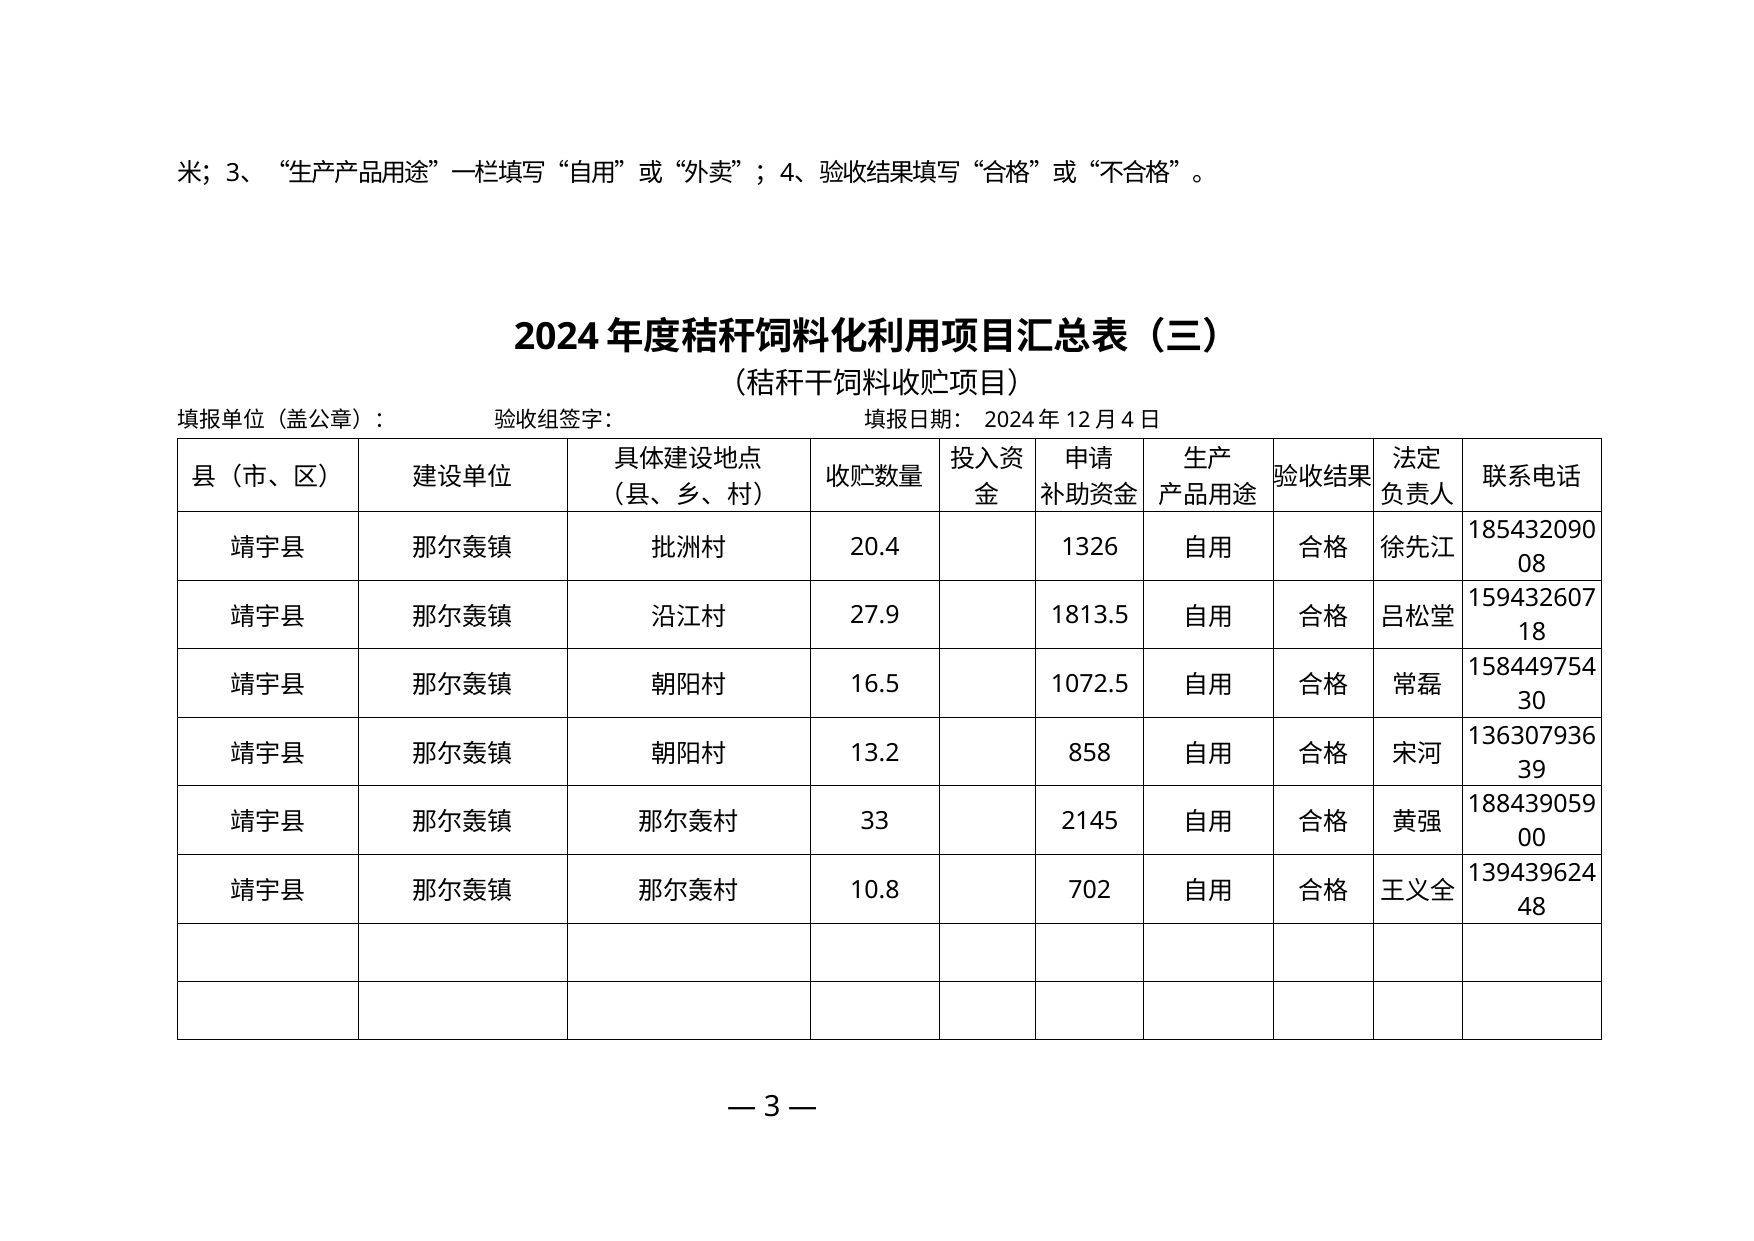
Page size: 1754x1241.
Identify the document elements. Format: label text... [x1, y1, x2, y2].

table_cell [178, 924, 358, 981]
table_cell 那尔轰镇 [359, 512, 567, 579]
table_cell [811, 924, 939, 981]
table_cell 13943962448 [1463, 855, 1601, 923]
table_cell 王义全 [1374, 855, 1462, 923]
table_cell 吕松堂 [1374, 581, 1462, 648]
table_cell 18843905900 [1463, 786, 1601, 854]
table_cell [1374, 982, 1462, 1039]
table_cell [1036, 924, 1143, 981]
table_cell 15943260718 [1463, 581, 1601, 648]
table_cell 1813.5 [1036, 581, 1143, 648]
table_cell [940, 581, 1035, 648]
table_cell 徐先江 [1374, 512, 1462, 579]
table_cell 1072.5 [1036, 649, 1143, 717]
table_cell 27.9 [811, 581, 939, 648]
table_cell 合格 [1274, 786, 1373, 854]
table_header 投入资金 [940, 439, 1035, 511]
table_cell 20.4 [811, 512, 939, 579]
table_cell 黄强 [1374, 786, 1462, 854]
table_cell 1326 [1036, 512, 1143, 579]
table_cell [940, 982, 1035, 1039]
table_cell [1274, 982, 1373, 1039]
table_cell [940, 718, 1035, 785]
table_cell [1274, 924, 1373, 981]
table_cell [1463, 982, 1601, 1039]
table_cell 那尔轰镇 [359, 855, 567, 923]
table_cell 靖宇县 [178, 786, 358, 854]
table_cell 合格 [1274, 855, 1373, 923]
table_cell [940, 649, 1035, 717]
table_cell [1036, 982, 1143, 1039]
table_header 收贮数量 [811, 439, 939, 511]
table_cell 朝阳村 [568, 718, 810, 785]
table_cell [1144, 982, 1273, 1039]
table_cell 批洲村 [568, 512, 810, 579]
table_cell 那尔轰村 [568, 855, 810, 923]
table_cell 那尔轰村 [568, 786, 810, 854]
table_cell 合格 [1274, 649, 1373, 717]
table_cell 那尔轰镇 [359, 581, 567, 648]
table_cell 自用 [1144, 718, 1273, 785]
table_cell 10.8 [811, 855, 939, 923]
table_cell 13630793639 [1463, 718, 1601, 785]
table_cell 宋河 [1374, 718, 1462, 785]
table_cell [940, 924, 1035, 981]
table_cell 合格 [1274, 581, 1373, 648]
table_cell [359, 924, 567, 981]
table_cell 靖宇县 [178, 718, 358, 785]
table_cell 合格 [1274, 512, 1373, 579]
table_cell 自用 [1144, 649, 1273, 717]
table_cell 16.5 [811, 649, 939, 717]
table_cell 2145 [1036, 786, 1143, 854]
table_cell 18543209008 [1463, 512, 1601, 579]
table_cell 自用 [1144, 581, 1273, 648]
table_cell [178, 982, 358, 1039]
table_cell 朝阳村 [568, 649, 810, 717]
table_cell [1144, 924, 1273, 981]
table_header 县（市、区） [178, 439, 358, 511]
table_cell 靖宇县 [178, 855, 358, 923]
table_cell 常磊 [1374, 649, 1462, 717]
table_cell [940, 512, 1035, 579]
table_header 具体建设地点 （县、乡、村） [568, 439, 810, 511]
table_header 验收结果 [1274, 439, 1373, 511]
table_cell 858 [1036, 718, 1143, 785]
table_cell [1374, 924, 1462, 981]
table_cell 那尔轰镇 [359, 649, 567, 717]
table_cell 15844975430 [1463, 649, 1601, 717]
table_cell 靖宇县 [178, 581, 358, 648]
table_cell [359, 982, 567, 1039]
table_cell [940, 855, 1035, 923]
table_cell [568, 924, 810, 981]
text （秸秆干饲料收贮项目） [177, 360, 1577, 402]
table_header 生产 产品用途 [1144, 439, 1273, 511]
table_cell [940, 786, 1035, 854]
table_cell 合格 [1274, 718, 1373, 785]
table_cell [568, 982, 810, 1039]
table_header 申请 补助资金 [1036, 439, 1143, 511]
table_cell [811, 982, 939, 1039]
table_cell 33 [811, 786, 939, 854]
table_cell 那尔轰镇 [359, 786, 567, 854]
text 2024年度秸秆饲料化利用项目汇总表（三） [177, 306, 1577, 360]
table_cell 13.2 [811, 718, 939, 785]
table_cell 702 [1036, 855, 1143, 923]
table_cell 自用 [1144, 512, 1273, 579]
text 填报单位（盖公章）： 验收组签字： 填报日期： 2024年 12月4 日 [177, 402, 1577, 434]
table_cell 那尔轰镇 [359, 718, 567, 785]
table_cell 自用 [1144, 786, 1273, 854]
table_header 联系电话 [1463, 439, 1601, 511]
table_header 建设单位 [359, 439, 567, 511]
table_cell 靖宇县 [178, 649, 358, 717]
table_cell [1463, 924, 1601, 981]
table_header 法定 负责人 [1374, 439, 1462, 511]
table_cell 自用 [1144, 855, 1273, 923]
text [177, 148, 1577, 189]
table_cell 靖宇县 [178, 512, 358, 579]
table_cell 沿江村 [568, 581, 810, 648]
